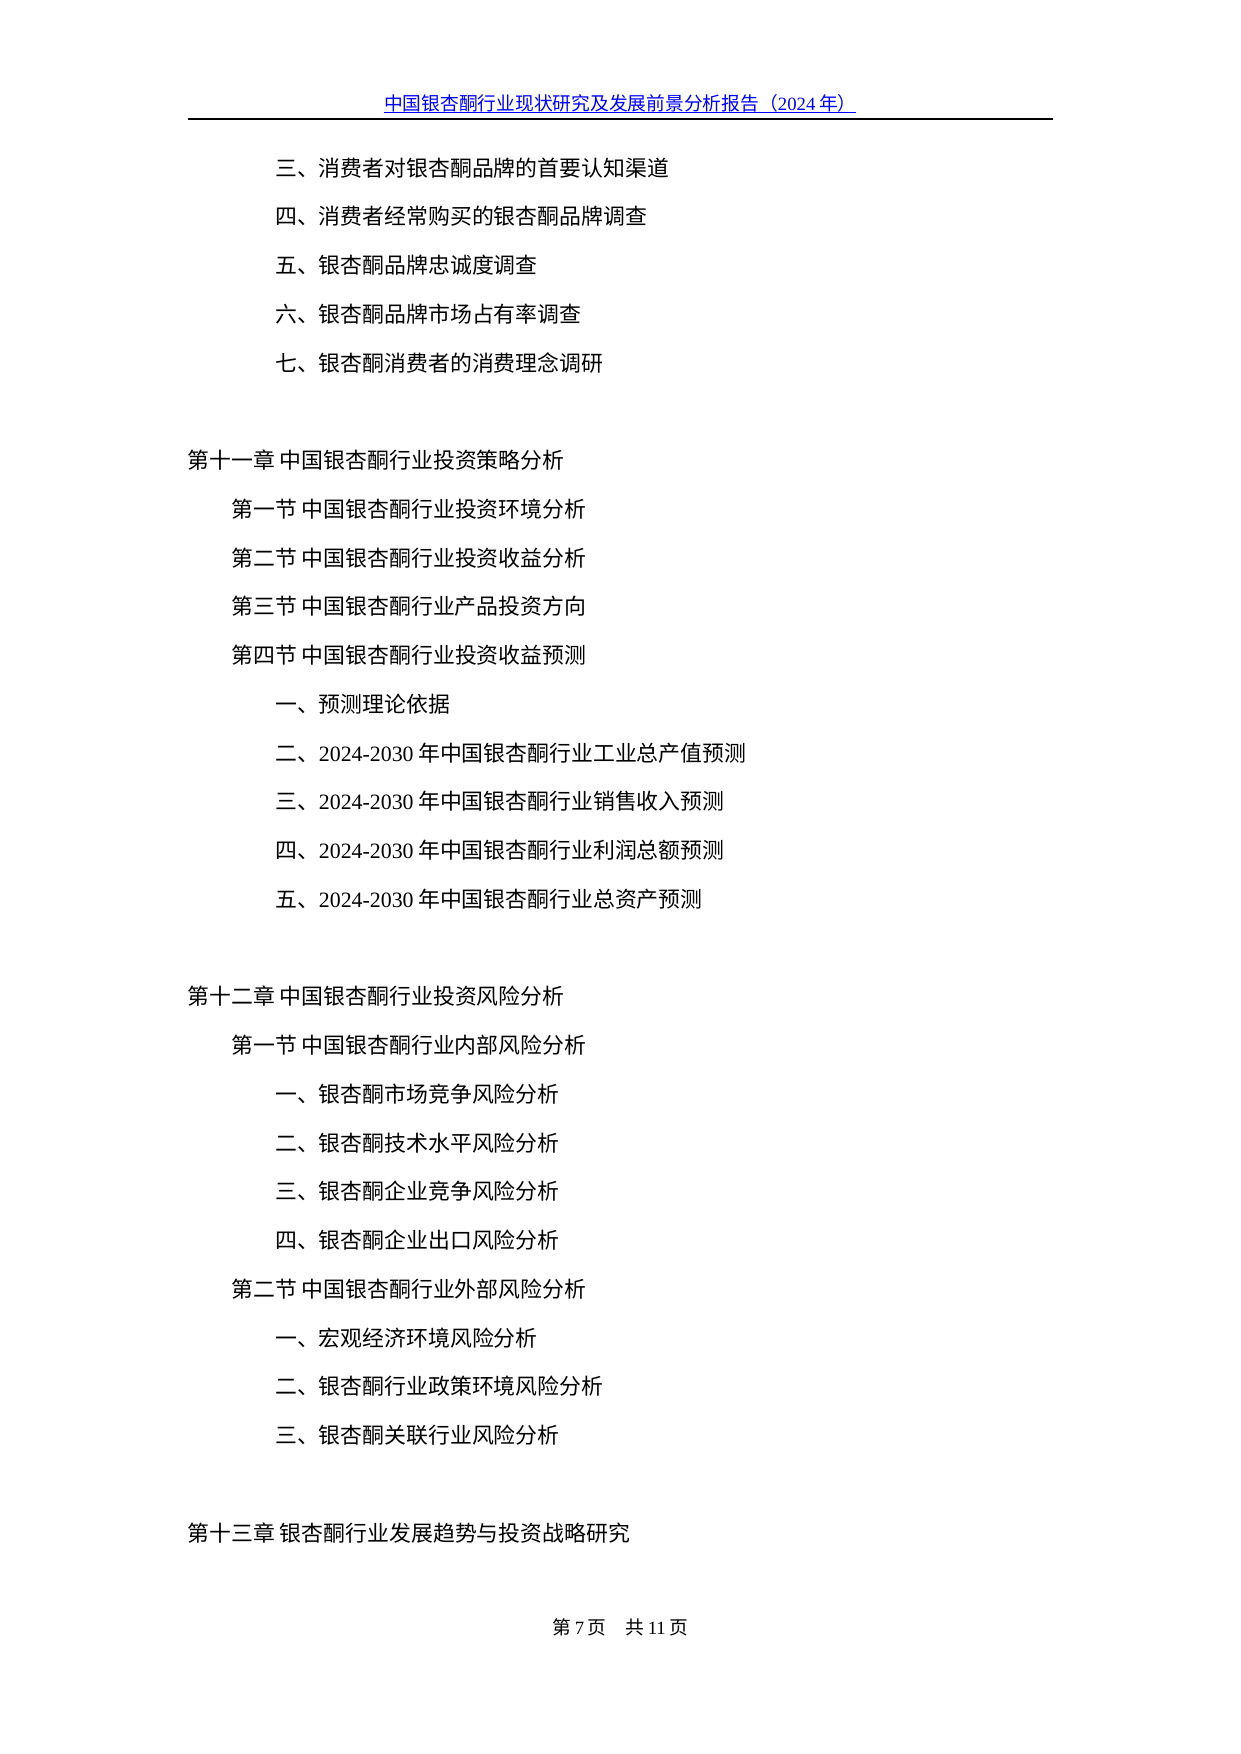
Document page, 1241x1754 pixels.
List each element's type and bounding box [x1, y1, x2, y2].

text [187, 150, 1053, 1548]
